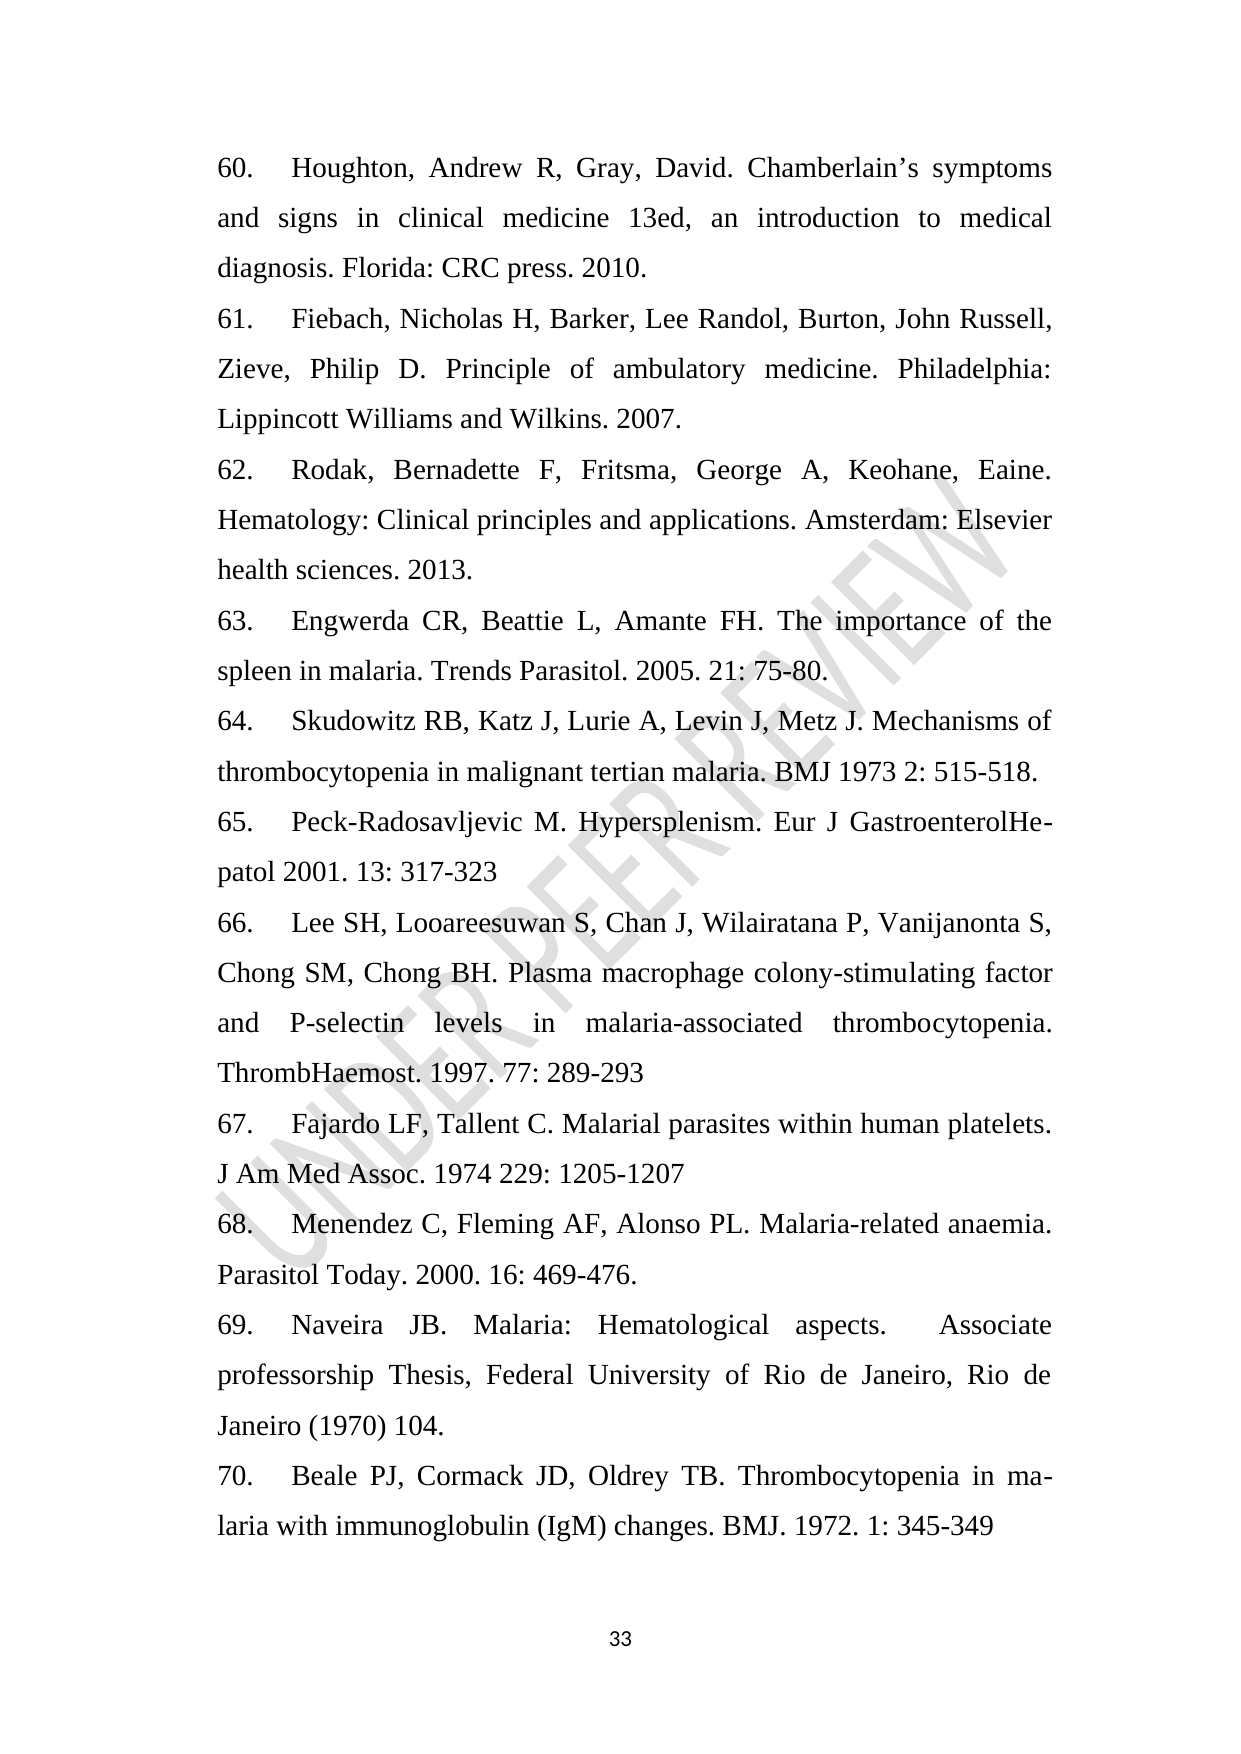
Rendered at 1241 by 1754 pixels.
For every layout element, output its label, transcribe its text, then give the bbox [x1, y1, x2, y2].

list Houghton, Andrew R, Gray, David. Chamberlain’s symptoms and signs in clinical medicine 13ed, an introduction to medical diagnosis. Florida: CRC press. 2010. [217, 150, 1053, 284]
list Skudowitz RB, Katz J, Lurie A, Levin J, Metz J. Mechanisms of thrombocytopenia in malignant tertian malaria. BMJ 1973 2: 515-518. [217, 703, 1053, 787]
list Lee SH, Looareesuwan S, Chan J, Wilairatana P, Vanijanonta S, Chong SM, Chong BH. Plasma macrophage colony-stimulating factor and P-selectin levels in malaria-associated thrombocytopenia. ThrombHaemost. 1997. 77: 289-293 [217, 905, 1053, 1089]
list Naveira JB. Malaria: Hematological aspects. Associate professorship Thesis, Federal University of Rio de Janeiro, Rio de Janeiro (1970) 104. [217, 1307, 1053, 1441]
list Rodak, Bernadette F, Fritsma, George A, Keohane, Eaine. Hematology: Clinical principles and applications. Amsterdam: Elsevier health sciences. 2013. [217, 452, 1053, 586]
list Menendez C, Fleming AF, Alonso PL. Malaria-related anaemia. Parasitol Today. 2000. 16: 469-476. [217, 1207, 1053, 1290]
list Fiebach, Nicholas H, Barker, Lee Randol, Burton, John Russell, Zieve, Philip D. Principle of ambulatory medicine. Philadelphia: Lippincott Williams and Wilkins. 2007. [217, 301, 1053, 435]
list Beale PJ, Cormack JD, Oldrey TB. Thrombocytopenia in malaria with immunoglobulin (IgM) changes. BMJ. 1972. 1: 345-349 [217, 1458, 1053, 1542]
list Engwerda CR, Beattie L, Amante FH. The importance of the spleen in malaria. Trends Parasitol. 2005. 21: 75-80. [217, 603, 1053, 687]
list Fajardo LF, Tallent C. Malarial parasites within human platelets. J Am Med Assoc. 1974 229: 1205-1207 [217, 1106, 1053, 1190]
list Peck-Radosavljevic M. Hypersplenism. Eur J GastroenterolHepatol 2001. 13: 317-323 [217, 804, 1053, 888]
